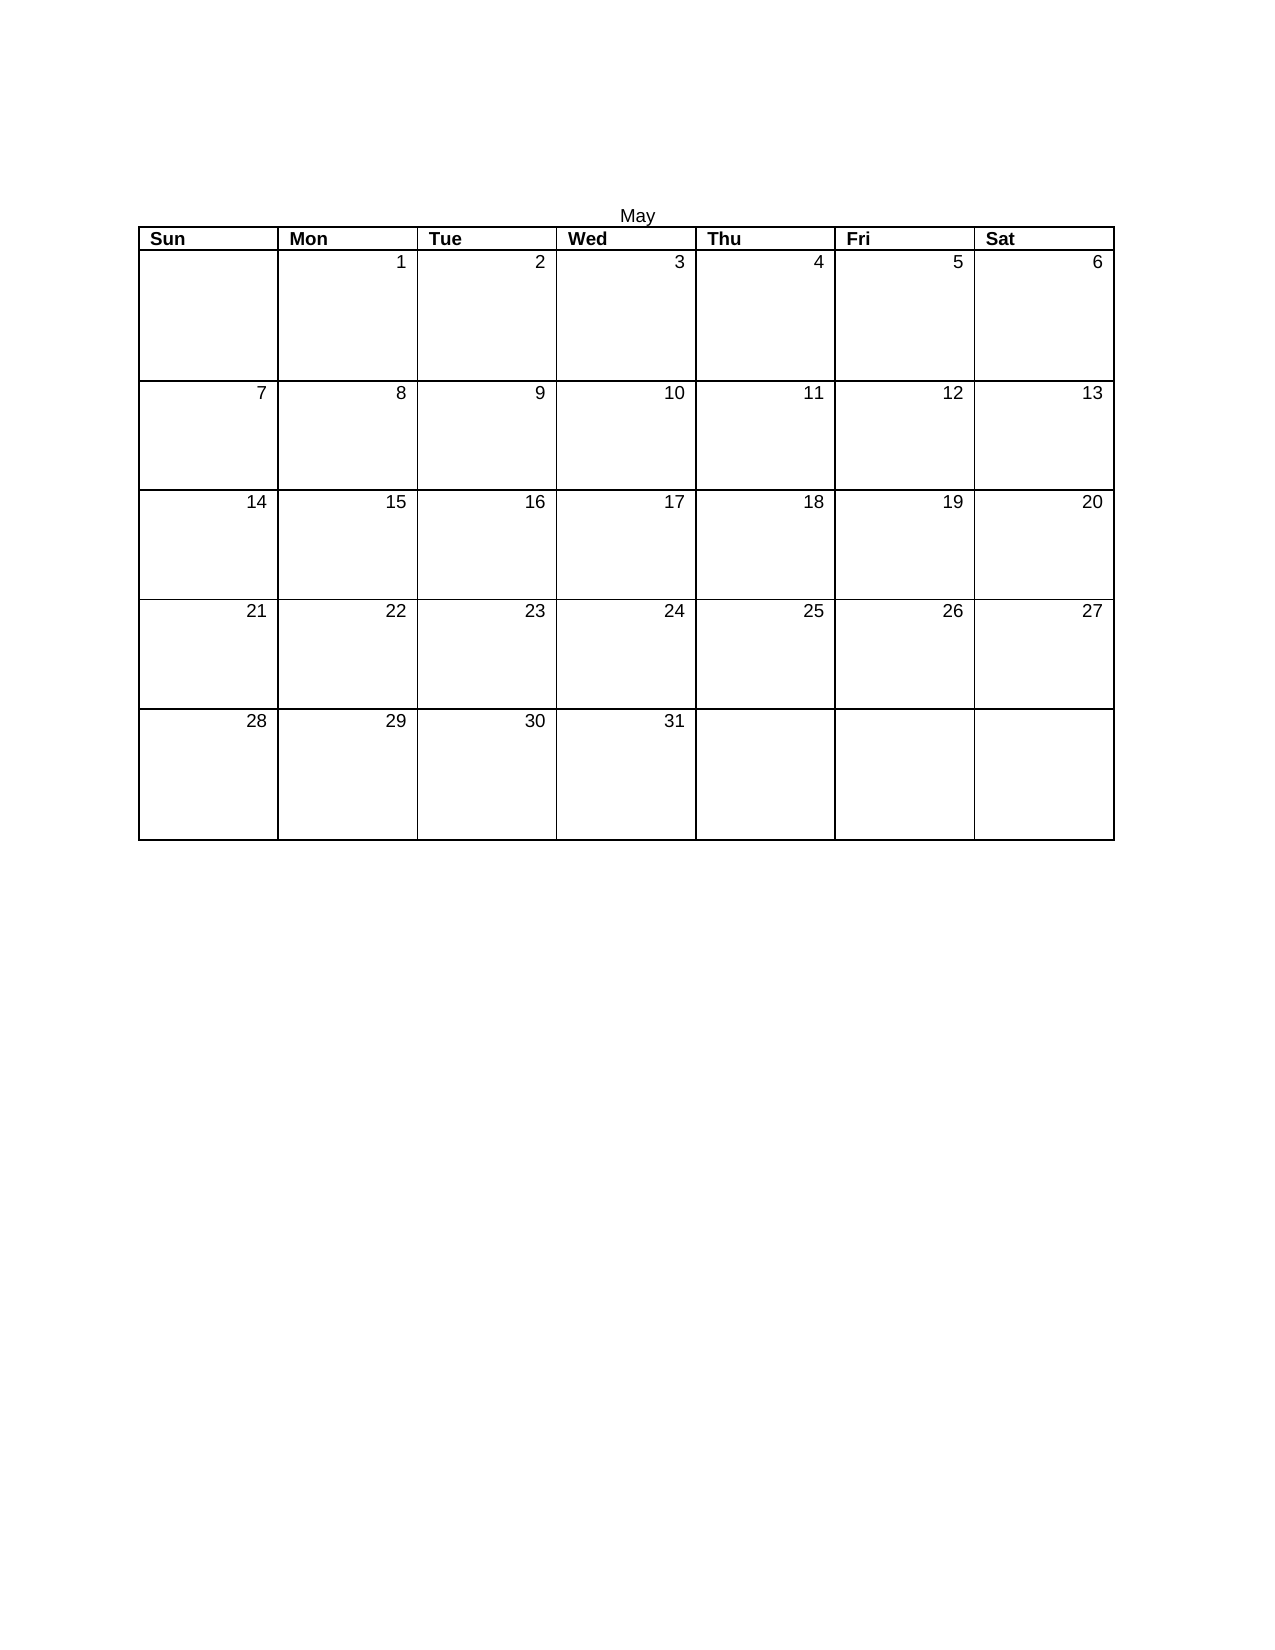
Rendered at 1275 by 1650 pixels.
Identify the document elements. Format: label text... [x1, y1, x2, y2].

table_cell 16 [418, 491, 556, 599]
table_cell 19 [836, 491, 974, 599]
table_cell 11 [697, 382, 834, 489]
table_cell 25 [697, 600, 834, 708]
table_cell 17 [557, 491, 695, 599]
table_cell 5 [836, 251, 974, 380]
table_cell 1 [279, 251, 417, 380]
table_cell 21 [140, 600, 277, 708]
table_cell 12 [836, 382, 974, 489]
table_cell [836, 710, 974, 839]
table_cell 29 [279, 710, 417, 839]
table_cell 13 [975, 382, 1113, 489]
table_cell [140, 251, 277, 380]
table_cell 22 [279, 600, 417, 708]
table_header Wed [557, 228, 695, 249]
table_cell 7 [140, 382, 277, 489]
table_cell 20 [975, 491, 1113, 599]
table_cell [975, 710, 1113, 839]
table_cell 24 [557, 600, 695, 708]
table_cell 30 [418, 710, 556, 839]
table_cell 26 [836, 600, 974, 708]
table_cell 14 [140, 491, 277, 599]
table_cell 28 [140, 710, 277, 839]
table_cell 27 [975, 600, 1113, 708]
table_cell 6 [975, 251, 1113, 380]
table_header Tue [418, 228, 556, 249]
table_header Fri [836, 228, 974, 249]
table_cell 3 [557, 251, 695, 380]
table_cell 10 [557, 382, 695, 489]
table_cell [697, 710, 834, 839]
table_cell 18 [697, 491, 834, 599]
table_header Thu [697, 228, 834, 249]
table_cell 2 [418, 251, 556, 380]
table_cell 9 [418, 382, 556, 489]
table_cell 4 [697, 251, 834, 380]
table_cell 23 [418, 600, 556, 708]
text May [150, 204, 1125, 226]
table_cell 8 [279, 382, 417, 489]
table_header Sun [140, 228, 277, 249]
table_cell 15 [279, 491, 417, 599]
table_header Mon [279, 228, 417, 249]
table_cell 31 [557, 710, 695, 839]
table_header Sat [975, 228, 1113, 249]
